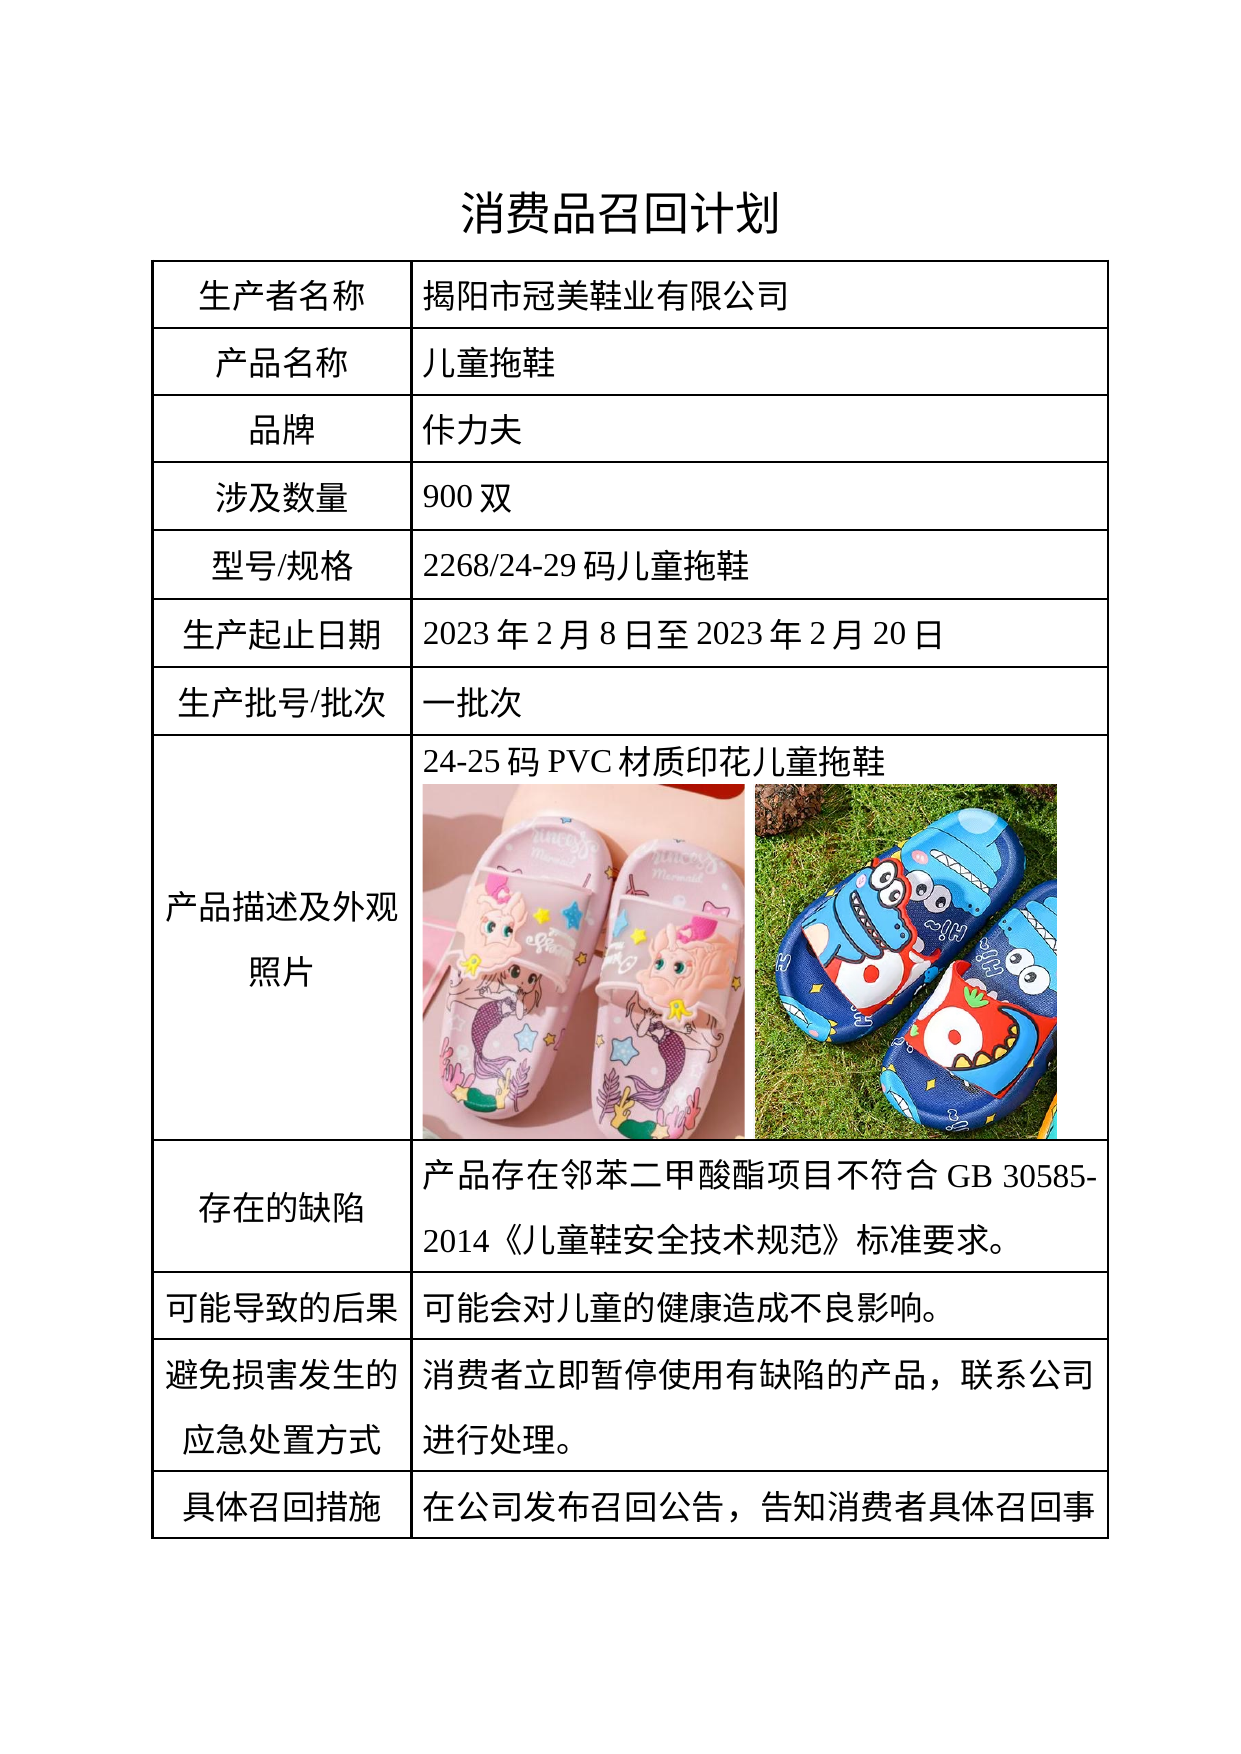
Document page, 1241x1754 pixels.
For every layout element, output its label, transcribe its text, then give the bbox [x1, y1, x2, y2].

table_cell 佧力夫 [413, 396, 1107, 461]
text 消费品召回计划 [153, 162, 1087, 259]
table_cell 型号/规格 [154, 531, 410, 597]
table_cell 一批次 [413, 668, 1107, 734]
table_cell 儿童拖鞋 [413, 329, 1107, 394]
table_cell 生产起止日期 [154, 600, 410, 666]
table_cell 2268/24-29码儿童拖鞋 [413, 531, 1107, 597]
table_cell 消费者立即暂停使用有缺陷的产品，联系公司进行处理。 [413, 1340, 1107, 1470]
table_cell 可能会对儿童的健康造成不良影响。 [413, 1273, 1107, 1338]
table_cell 生产批号/批次 [154, 668, 410, 734]
table_cell 品牌 [154, 396, 410, 461]
picture [753, 784, 1057, 1139]
table_header 生产者名称 [154, 262, 410, 327]
table_cell 产品名称 [154, 329, 410, 394]
table_cell 可能导致的后果 [154, 1273, 410, 1338]
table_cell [413, 1472, 1107, 1537]
table_cell 产品描述及外观照片 [154, 736, 410, 1139]
table_cell 具体召回措施 [154, 1472, 410, 1537]
table_cell 涉及数量 [154, 463, 410, 529]
table_cell 产品存在邻苯二甲酸酯项目不符合GB 30585-2014《儿童鞋安全技术规范》标准要求。 [413, 1141, 1107, 1271]
table_cell 存在的缺陷 [154, 1141, 410, 1271]
table_cell 2023年2月8日至2023年2月20日 [413, 600, 1107, 666]
table_cell 900双 [413, 463, 1107, 529]
table_header 揭阳市冠美鞋业有限公司 [413, 262, 1107, 327]
picture [422, 784, 745, 1139]
table_cell 避免损害发生的应急处置方式 [154, 1340, 410, 1470]
